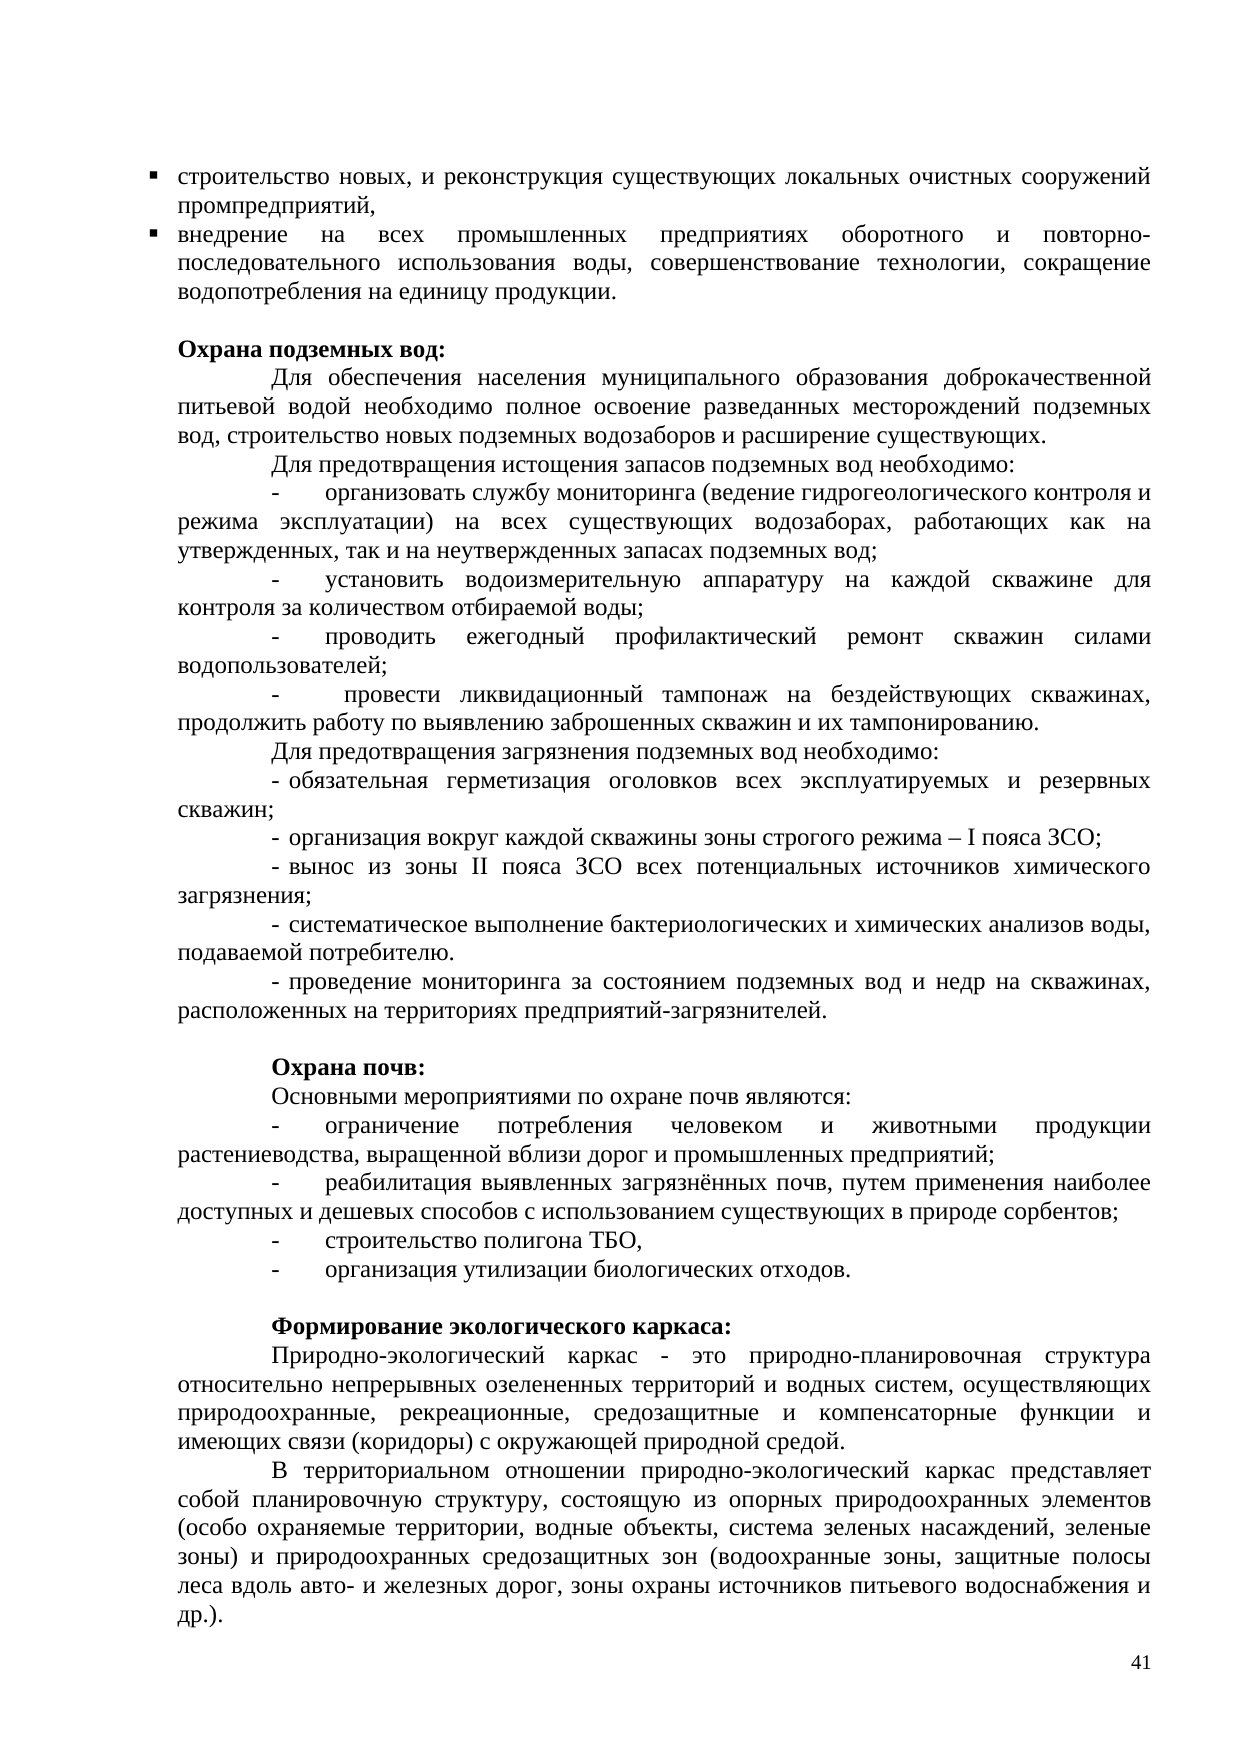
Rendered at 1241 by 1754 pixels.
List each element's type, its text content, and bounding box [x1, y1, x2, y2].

list реабилитация выявленных загрязнённых почв, путем применения наиболее доступных и дешевых способов с использованием существующих в природе сорбентов; [177, 1167, 1152, 1225]
list систематическое выполнение бактериологических и химических анализов воды, подаваемой потребителю. [177, 909, 1152, 966]
list ограничение потребления человеком и животными продукции растениеводства, выращенной вблизи дорог и промышленных предприятий; [177, 1110, 1152, 1167]
text Для предотвращения истощения запасов подземных вод необходимо: [177, 449, 1152, 477]
list строительство полигона ТБО, [177, 1225, 1152, 1254]
list проведение мониторинга за состоянием подземных вод и недр на скважинах, расположенных на территориях предприятий-загрязнителей. [177, 966, 1152, 1024]
list установить водоизмерительную аппаратуру на каждой скважине для контроля за количеством отбираемой воды; [177, 564, 1152, 621]
text Для предотвращения загрязнения подземных вод необходимо: [177, 736, 1152, 765]
text Охрана подземных вод: [177, 334, 1152, 362]
list внедрение на всех промышленных предприятиях оборотного и повторно-последовательного использования воды, совершенствование технологии, сокращение водопотребления на единицу продукции. [148, 219, 1152, 305]
text Природно-экологический каркас - это природно-планировочная структура относительно непрерывных озелененных территорий и водных систем, осуществляющих природоохранные, рекреационные, средозащитные и компенсаторные функции и имеющих связи (коридоры) с окружающей природной средой. [177, 1340, 1152, 1455]
list обязательная герметизация оголовков всех эксплуатируемых и резервных скважин; [177, 765, 1152, 822]
list строительство новых, и реконструкция существующих локальных очистных сооружений промпредприятий, [148, 161, 1152, 219]
text Основными мероприятиями по охране почв являются: [177, 1081, 1152, 1110]
list провести ликвидационный тампонаж на бездействующих скважинах, продолжить работу по выявлению заброшенных скважин и их тампонированию. [177, 679, 1152, 736]
list организация утилизации биологических отходов. [177, 1254, 1152, 1282]
list вынос из зоны II пояса ЗСО всех потенциальных источников химического загрязнения; [177, 851, 1152, 909]
list организация вокруг каждой скважины зоны строгого режима – I пояса ЗСО; [177, 822, 1152, 851]
text Для обеспечения населения муниципального образования доброкачественной питьевой водой необходимо полное освоение разведанных месторождений подземных вод, строительство новых подземных водозаборов и расширение существующих. [177, 362, 1152, 449]
text В территориальном отношении природно-экологический каркас представляет собой планировочную структуру, состоящую из опорных природоохранных элементов (особо охраняемые территории, водные объекты, система зеленых насаждений, зеленые зоны) и природоохранных средозащитных зон (водоохранные зоны, защитные полосы леса вдоль авто- и железных дорог, зоны охраны источников питьевого водоснабжения и др.). [177, 1455, 1152, 1627]
list проводить ежегодный профилактический ремонт скважин силами водопользователей; [177, 621, 1152, 679]
list организовать службу мониторинга (ведение гидрогеологического контроля и режима эксплуатации) на всех существующих водозаборах, работающих как на утвержденных, так и на неутвержденных запасах подземных вод; [177, 477, 1152, 564]
text Формирование экологического каркаса: [177, 1311, 1152, 1340]
text Охрана почв: [177, 1052, 1152, 1081]
